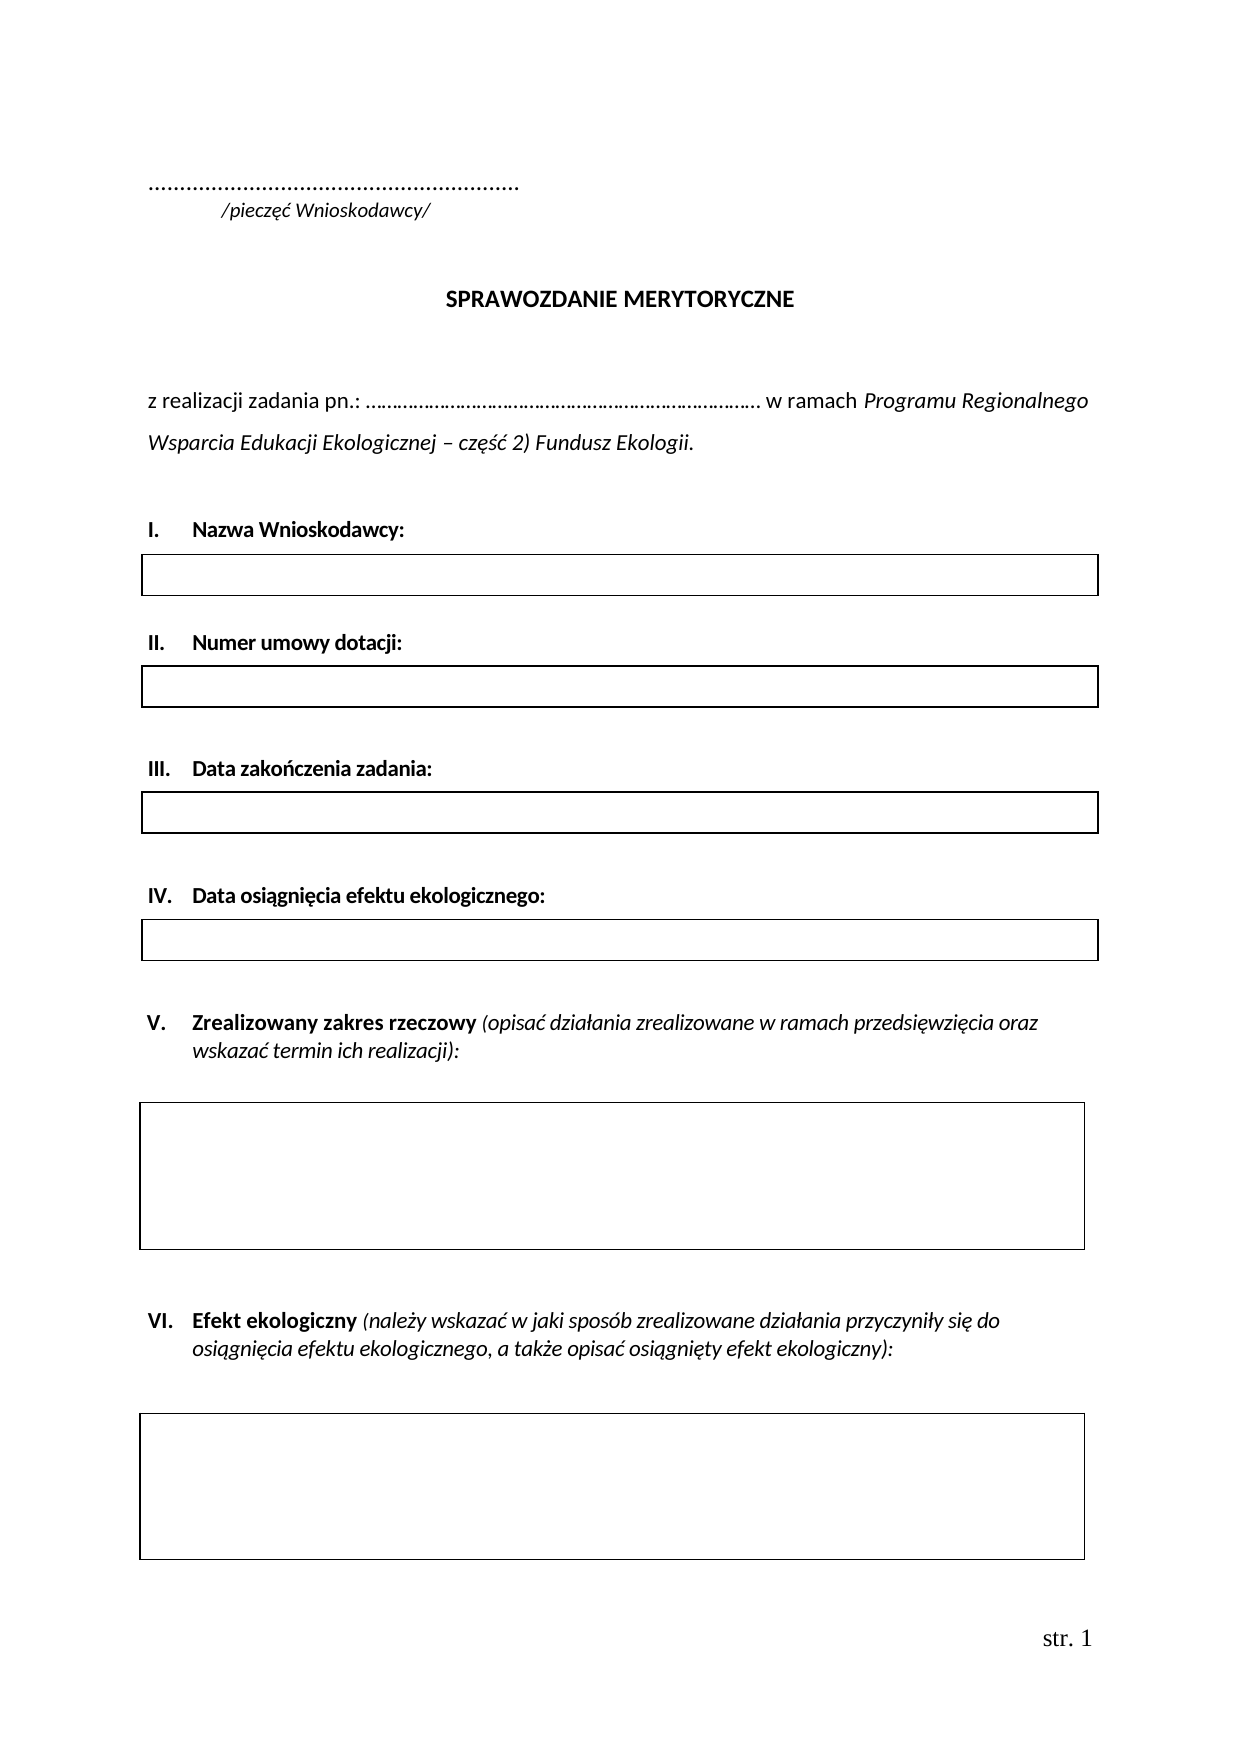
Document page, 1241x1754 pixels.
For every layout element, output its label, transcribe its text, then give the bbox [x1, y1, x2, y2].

list Numer umowy dotacji: [148, 628, 1092, 656]
text ........................................................... [148, 166, 1092, 197]
list Efekt ekologiczny (należy wskazać w jaki sposób zrealizowane działania przyczyniły się do osiągnięcia efektu ekologicznego, a także opisać osiągnięty efekt ekologiczny): [148, 1306, 1092, 1362]
text /pieczęć Wnioskodawcy/ [148, 197, 1092, 222]
table_header [141, 1414, 1084, 1559]
list Data osiągnięcia efektu ekologicznego: [148, 881, 1092, 909]
text z realizacji zadania pn.: ………………………………………………………………… w ramach Programu Regionalnego Wsparcia Edukacji Ekologicznej – część 2) Fundusz Ekologii. [148, 386, 1092, 456]
table_header [141, 1103, 1084, 1249]
list Data zakończenia zadania: [148, 754, 1092, 782]
list Zrealizowany zakres rzeczowy (opisać działania zrealizowane w ramach przedsięwzięcia oraz wskazać termin ich realizacji): [147, 1008, 1092, 1064]
subtitle SPRAWOZDANIE MERYTORYCZNE [148, 283, 1092, 313]
list Nazwa Wnioskodawcy: [148, 516, 1092, 543]
